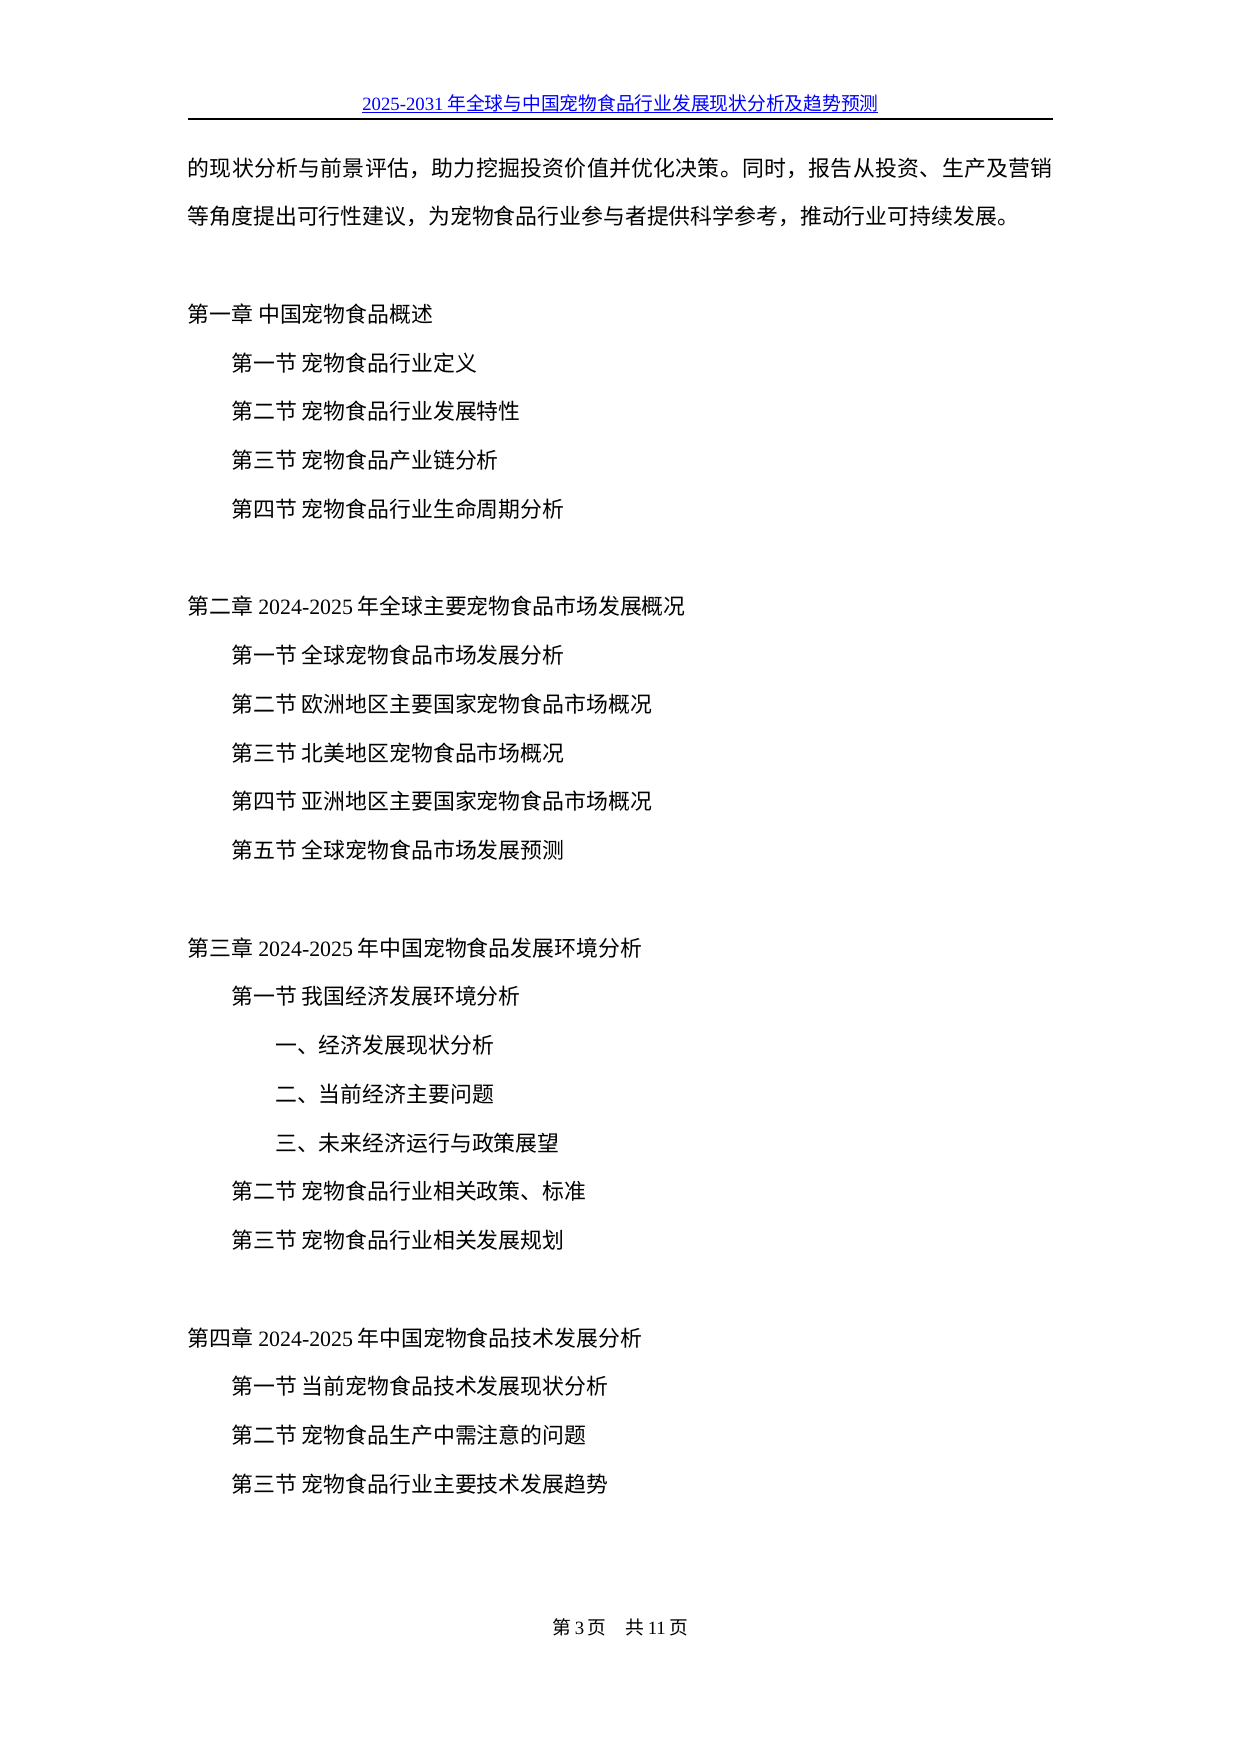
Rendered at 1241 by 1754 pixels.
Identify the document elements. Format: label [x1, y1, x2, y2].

text [187, 150, 1053, 1499]
